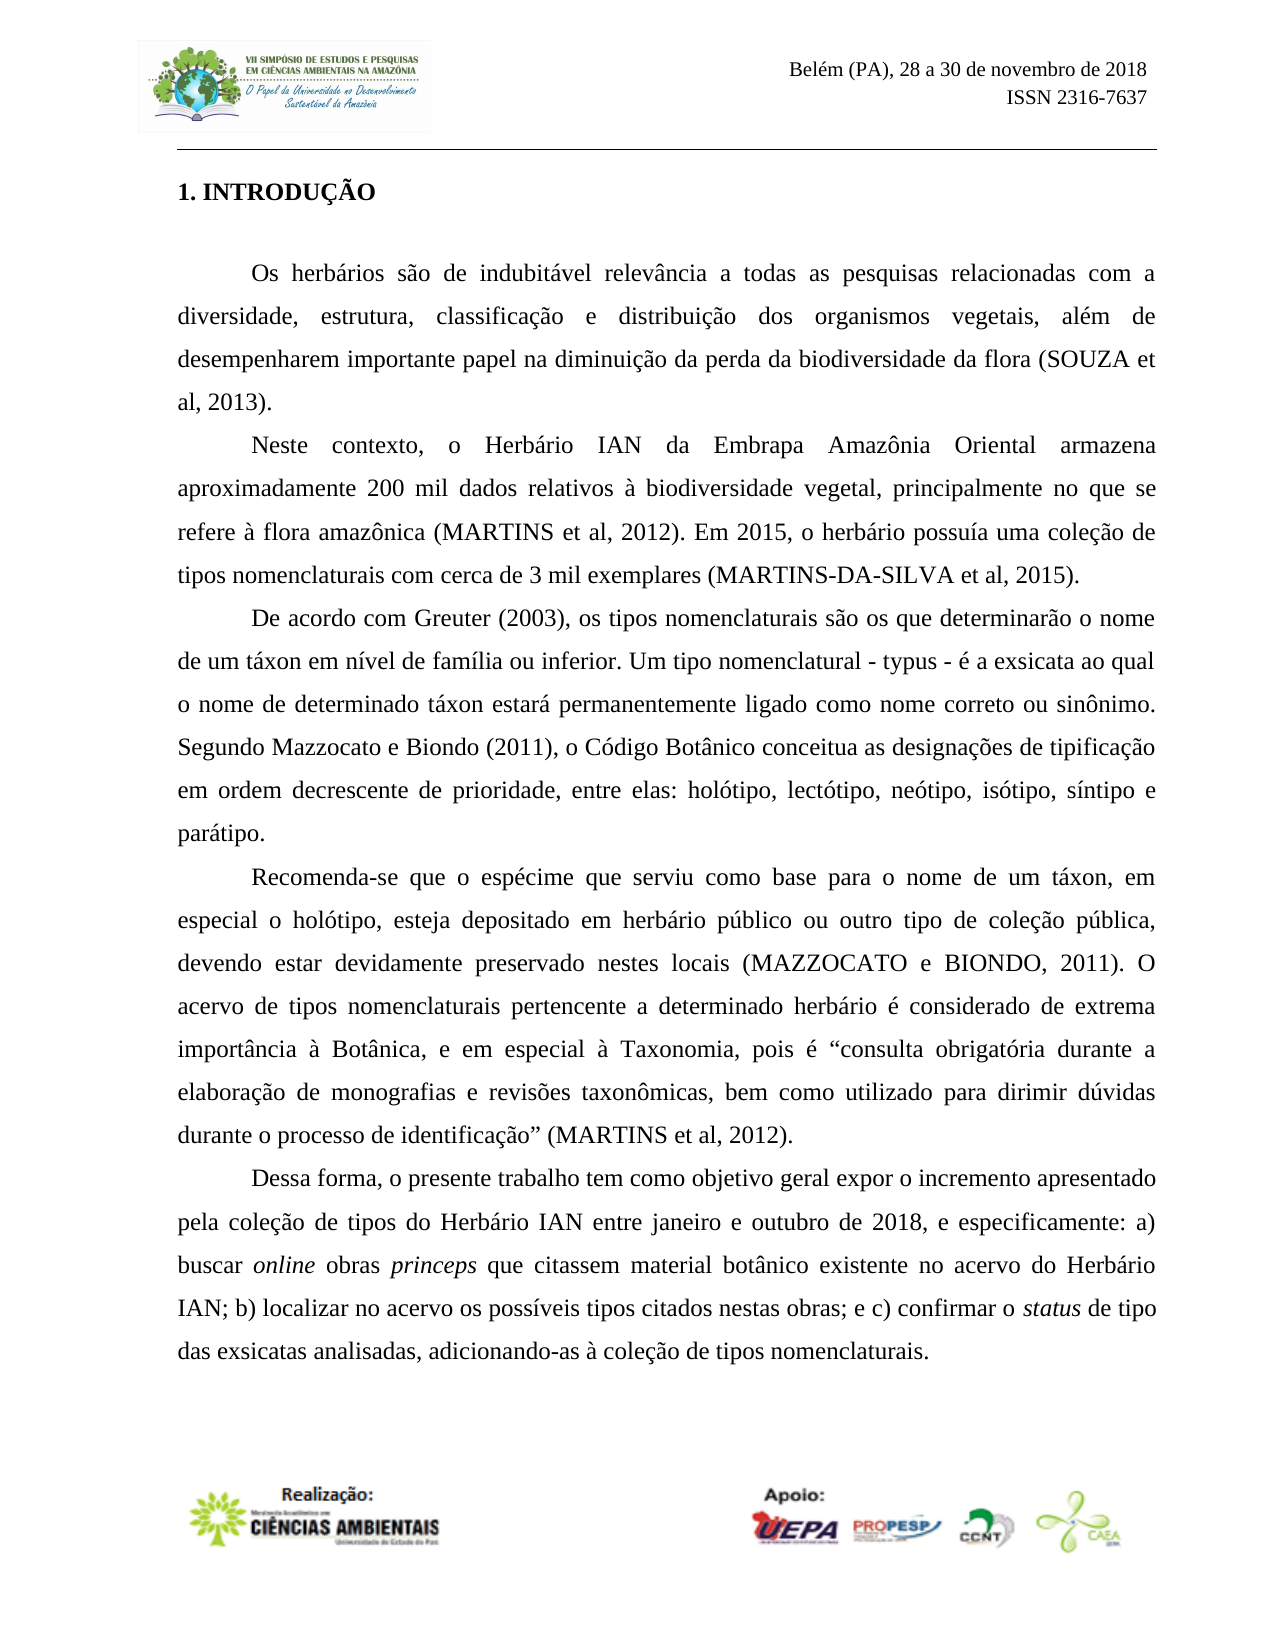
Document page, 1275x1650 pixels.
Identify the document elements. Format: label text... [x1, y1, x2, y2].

picture [138, 40, 432, 133]
text Recomenda-se que o espécime que serviu como base para o nome de um táxon, em especial o holótipo, esteja depositado em herbário público ou outro tipo de coleção pública, devendo estar devidamente preservado nestes locais (MAZZOCATO e BIONDO, 2011). O acervo de tipos nomenclaturais pertencente a determinado herbário é considerado de extrema importância à Botânica, e em especial à Taxonomia, pois é “consulta obrigatória durante a elaboração de monografias e revisões taxonômicas, bem como utilizado para dirimir dúvidas durante o processo de identificação” (MARTINS et al, 2012). [177, 862, 1157, 1149]
text De acordo com Greuter (2003), os tipos nomenclaturais são os que determinarão o nome de um táxon em nível de família ou inferior. Um tipo nomenclatural - typus - é a exsicata ao qual o nome de determinado táxon estará permanentemente ligado como nome correto ou sinônimo. Segundo Mazzocato e Biondo (2011), o Código Botânico conceitua as designações de tipificação em ordem decrescente de prioridade, entre elas: holótipo, lectótipo, neótipo, isótipo, síntipo e parátipo. [177, 603, 1157, 847]
text Neste contexto, o Herbário IAN da Embrapa Amazônia Oriental armazena aproximadamente 200 mil dados relativos à biodiversidade vegetal, principalmente no que se refere à flora amazônica (MARTINS et al, 2012). Em 2015, o herbário possuía uma coleção de tipos nomenclaturais com cerca de 3 mil exemplares (MARTINS-DA-SILVA et al, 2015). [177, 430, 1157, 588]
picture [177, 1479, 1140, 1575]
text 1. INTRODUÇÃO [177, 177, 1157, 206]
text Dessa forma, o presente trabalho tem como objetivo geral expor o incremento apresentado pela coleção de tipos do Herbário IAN entre janeiro e outubro de 2018, e especificamente: a) buscar online obras princeps que citassem material botânico existente no acervo do Herbário IAN; b) localizar no acervo os possíveis tipos citados nestas obras; e c) confirmar o status de tipo das exsicatas analisadas, adicionando-as à coleção de tipos nomenclaturais. [177, 1163, 1157, 1365]
text Os herbários são de indubitável relevância a todas as pesquisas relacionadas com a diversidade, estrutura, classificação e distribuição dos organismos vegetais, além de desempenharem importante papel na diminuição da perda da biodiversidade da flora (SOUZA et al, 2013). [177, 258, 1157, 416]
